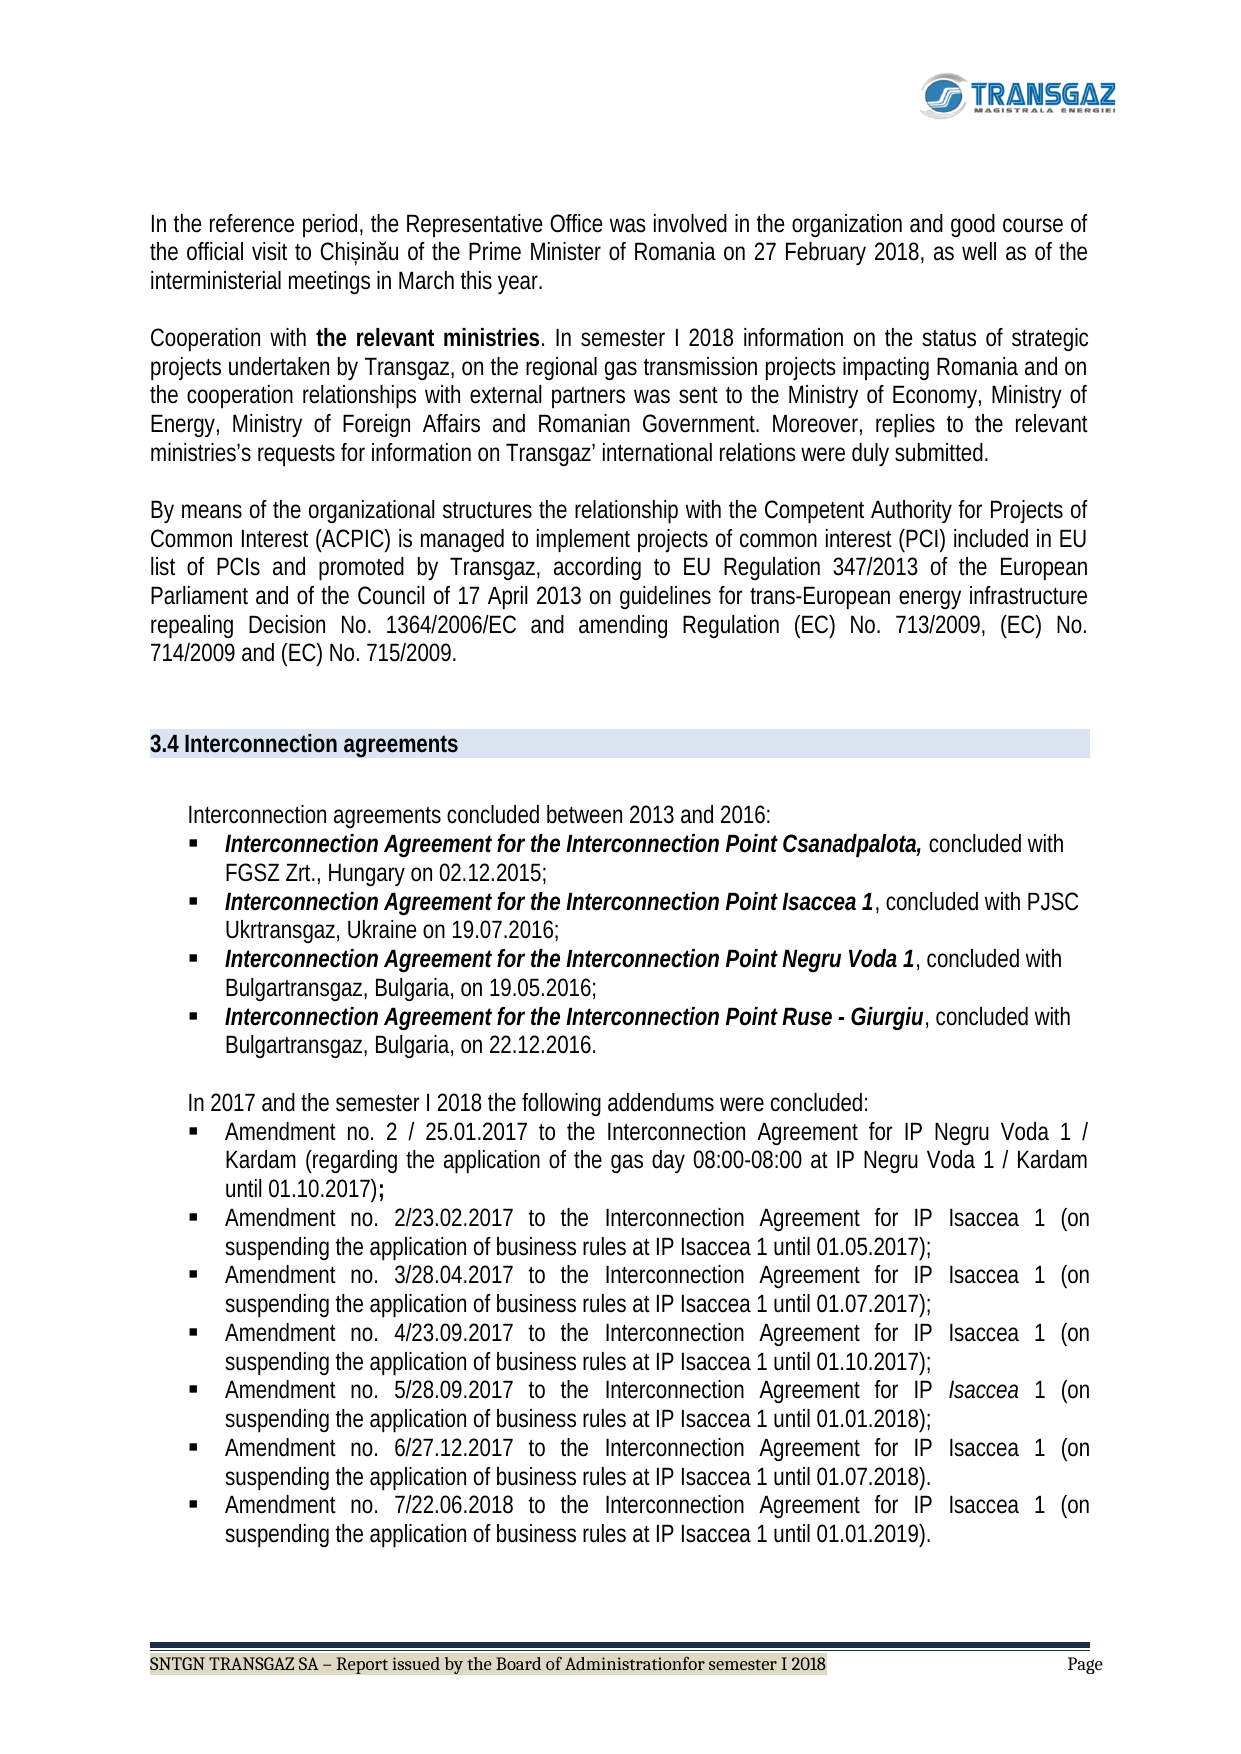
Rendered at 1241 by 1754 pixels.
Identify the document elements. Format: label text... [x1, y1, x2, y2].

text In the reference period, the Representative Office was involved in the organization and good course of the official visit to Chișinău of the Prime Minister of Romania on 27 February 2018, as well as of the interministerial meetings in March this year. [150, 209, 1090, 294]
list Interconnection Agreement for the Interconnection Point Negru Voda 1, concluded with Bulgartransgaz, Bulgaria, on 19.05.2016; [187, 944, 1090, 1002]
list Amendment no. 2/23.02.2017 to the Interconnection Agreement for IP Isaccea 1 (on suspending the application of business rules at IP Isaccea 1 until 01.05.2017); [187, 1203, 1090, 1260]
list Amendment no. 2 / 25.01.2017 to the Interconnection Agreement for IP Negru Voda 1 / Kardam (regarding the application of the gas day 08:00-08:00 at IP Negru Voda 1 / Kardam until 01.10.2017); [187, 1116, 1090, 1203]
list Amendment no. 4/23.09.2017 to the Interconnection Agreement for IP Isaccea 1 (on suspending the application of business rules at IP Isaccea 1 until 01.10.2017); [187, 1318, 1090, 1375]
text Cooperation with the relevant ministries. In semester I 2018 information on the status of strategic projects undertaken by Transgaz, on the regional gas transmission projects impacting Romania and on the cooperation relationships with external partners was sent to the Ministry of Economy, Ministry of Energy, Ministry of Foreign Affairs and Romanian Government. Moreover, replies to the relevant ministries’s requests for information on Transgaz’ international relations were duly submitted. [150, 323, 1090, 466]
subtitle 3.4 Interconnection agreements [150, 729, 1090, 758]
list Amendment no. 3/28.04.2017 to the Interconnection Agreement for IP Isaccea 1 (on suspending the application of business rules at IP Isaccea 1 until 01.07.2017); [187, 1260, 1090, 1318]
picture [917, 60, 1119, 137]
text Interconnection agreements concluded between 2013 and 2016: [150, 801, 1090, 829]
list Interconnection Agreement for the Interconnection Point Ruse - Giurgiu, concluded with Bulgartransgaz, Bulgaria, on 22.12.2016. [187, 1002, 1090, 1059]
list Amendment no. 5/28.09.2017 to the Interconnection Agreement for IP Isaccea 1 (on suspending the application of business rules at IP Isaccea 1 until 01.01.2018); [187, 1375, 1090, 1433]
list Amendment no. 7/22.06.2018 to the Interconnection Agreement for IP Isaccea 1 (on suspending the application of business rules at IP Isaccea 1 until 01.01.2019). [187, 1490, 1090, 1548]
list Interconnection Agreement for the Interconnection Point Isaccea 1, concluded with PJSC Ukrtransgaz, Ukraine on 19.07.2016; [187, 887, 1090, 944]
text By means of the organizational structures the relationship with the Competent Authority for Projects of Common Interest (ACPIC) is managed to implement projects of common interest (PCI) included in EU list of PCIs and promoted by Transgaz, according to EU Regulation 347/2013 of the European Parliament and of the Council of 17 April 2013 on guidelines for trans-European energy infrastructure repealing Decision No. 1364/2006/EC and amending Regulation (EC) No. 713/2009, (EC) No. 714/2009 and (EC) No. 715/2009. [150, 495, 1090, 667]
list Amendment no. 6/27.12.2017 to the Interconnection Agreement for IP Isaccea 1 (on suspending the application of business rules at IP Isaccea 1 until 01.07.2018). [187, 1433, 1090, 1490]
list Interconnection Agreement for the Interconnection Point Csanadpalota, concluded with FGSZ Zrt., Hungary on 02.12.2015; [187, 829, 1090, 887]
text In 2017 and the semester I 2018 the following addendums were concluded: [150, 1088, 1090, 1116]
